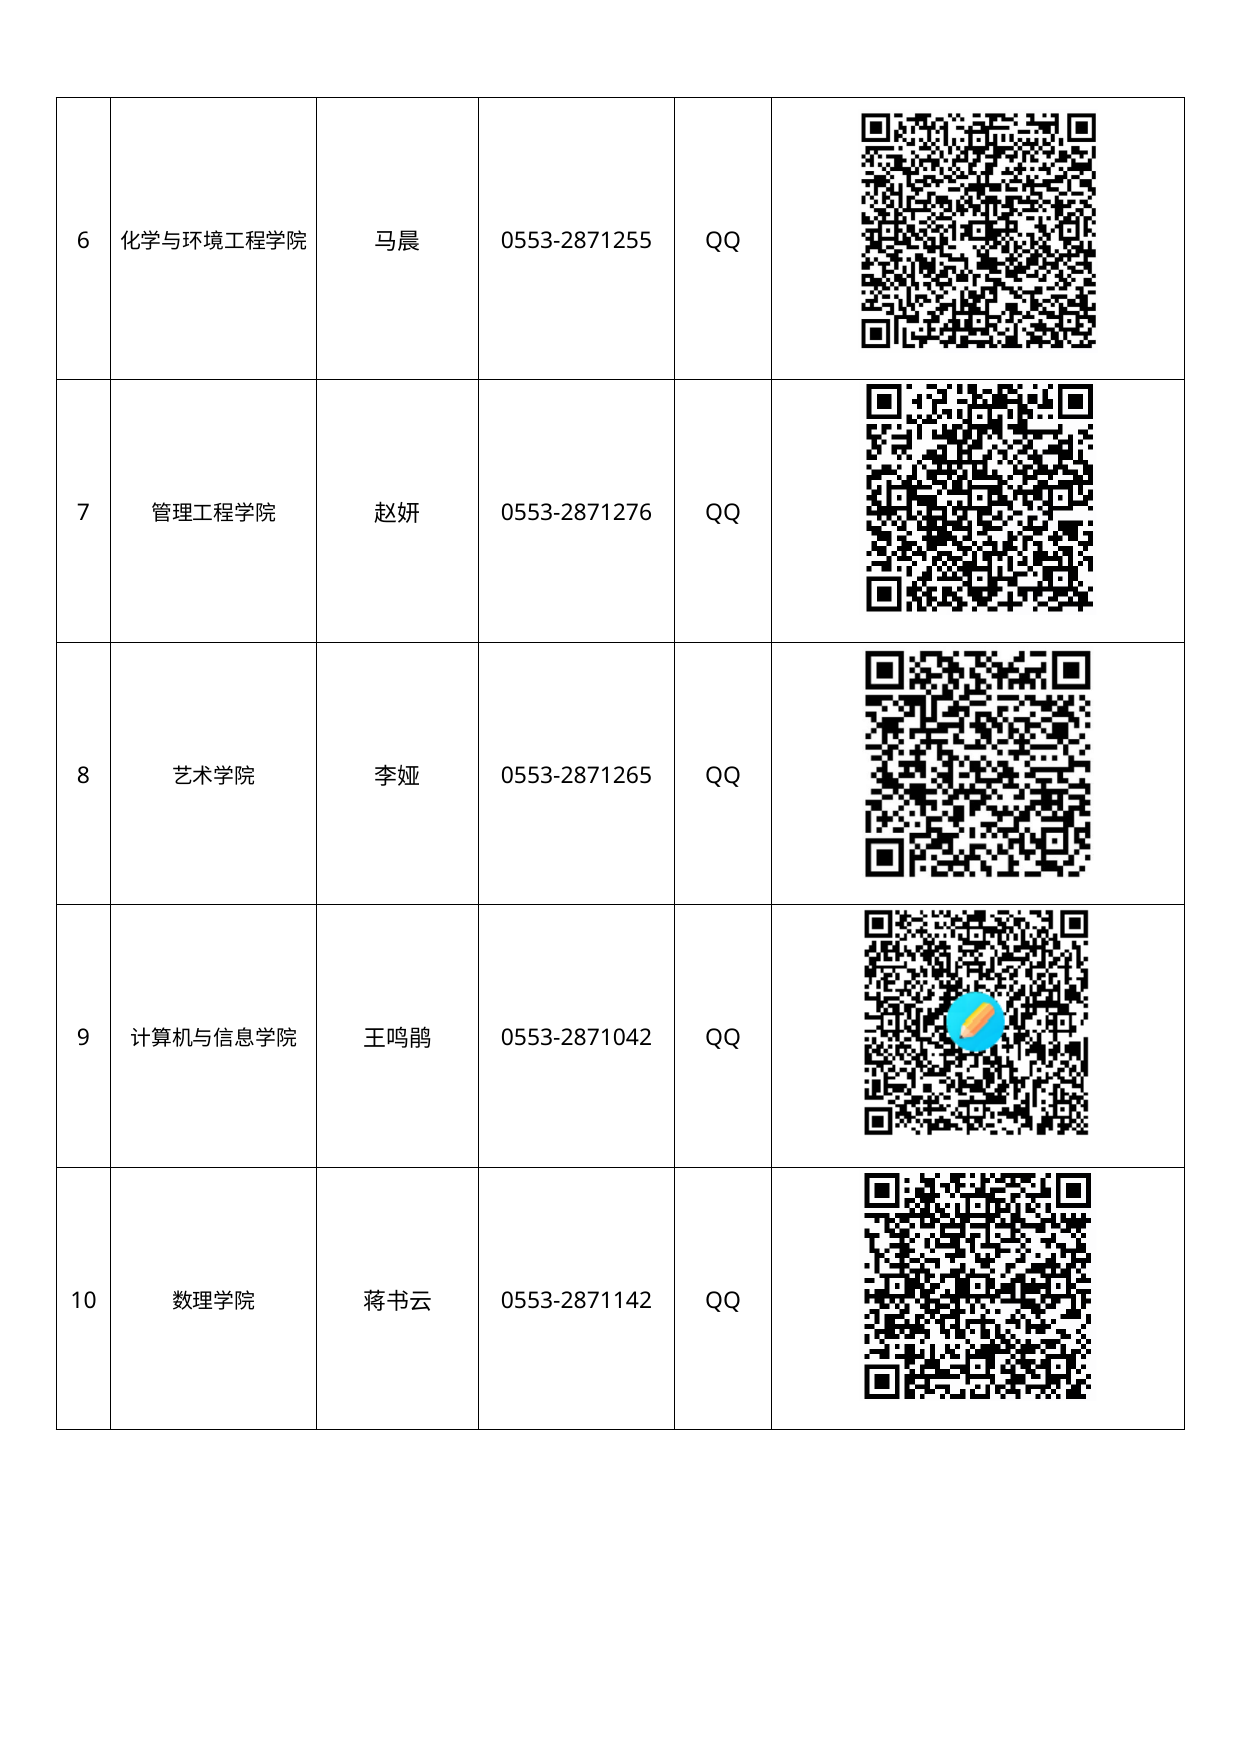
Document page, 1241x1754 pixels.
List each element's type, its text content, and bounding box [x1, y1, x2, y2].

table_cell 计算机与信息学院 [111, 905, 316, 1167]
table_cell 蒋书云 [317, 1168, 478, 1429]
table_cell 0553-2871142 [479, 1168, 674, 1429]
table_cell [772, 1168, 1184, 1429]
table_cell 艺术学院 [111, 643, 316, 904]
table_cell 0553-2871255 [479, 98, 674, 379]
table_cell 0553-2871042 [479, 905, 674, 1167]
table_cell 赵妍 [317, 380, 478, 642]
table_cell 0553-2871276 [479, 380, 674, 642]
picture [859, 381, 1097, 615]
table_cell 数理学院 [111, 1168, 316, 1429]
table_cell 8 [57, 643, 110, 904]
picture [859, 644, 1096, 884]
table_cell [772, 643, 1184, 904]
table_cell 10 [57, 1168, 110, 1429]
table_cell QQ [675, 643, 771, 904]
table_cell 化学与环境工程学院 [111, 98, 316, 379]
table_cell 马晨 [317, 98, 478, 379]
table_cell 9 [57, 905, 110, 1167]
table_cell 管理工程学院 [111, 380, 316, 642]
table_cell 6 [57, 98, 110, 379]
picture [857, 109, 1098, 353]
table_cell 李娅 [317, 643, 478, 904]
table_cell 0553-2871265 [479, 643, 674, 904]
table_cell QQ [675, 98, 771, 379]
table_cell QQ [675, 380, 771, 642]
table_cell [772, 98, 1184, 379]
picture [859, 906, 1097, 1138]
table_cell 7 [57, 380, 110, 642]
table_cell [772, 905, 1184, 1167]
table_cell 王鸣鹃 [317, 905, 478, 1167]
table_cell QQ [675, 905, 771, 1167]
table_cell QQ [675, 1168, 771, 1429]
picture [859, 1169, 1097, 1401]
table_cell [772, 380, 1184, 642]
